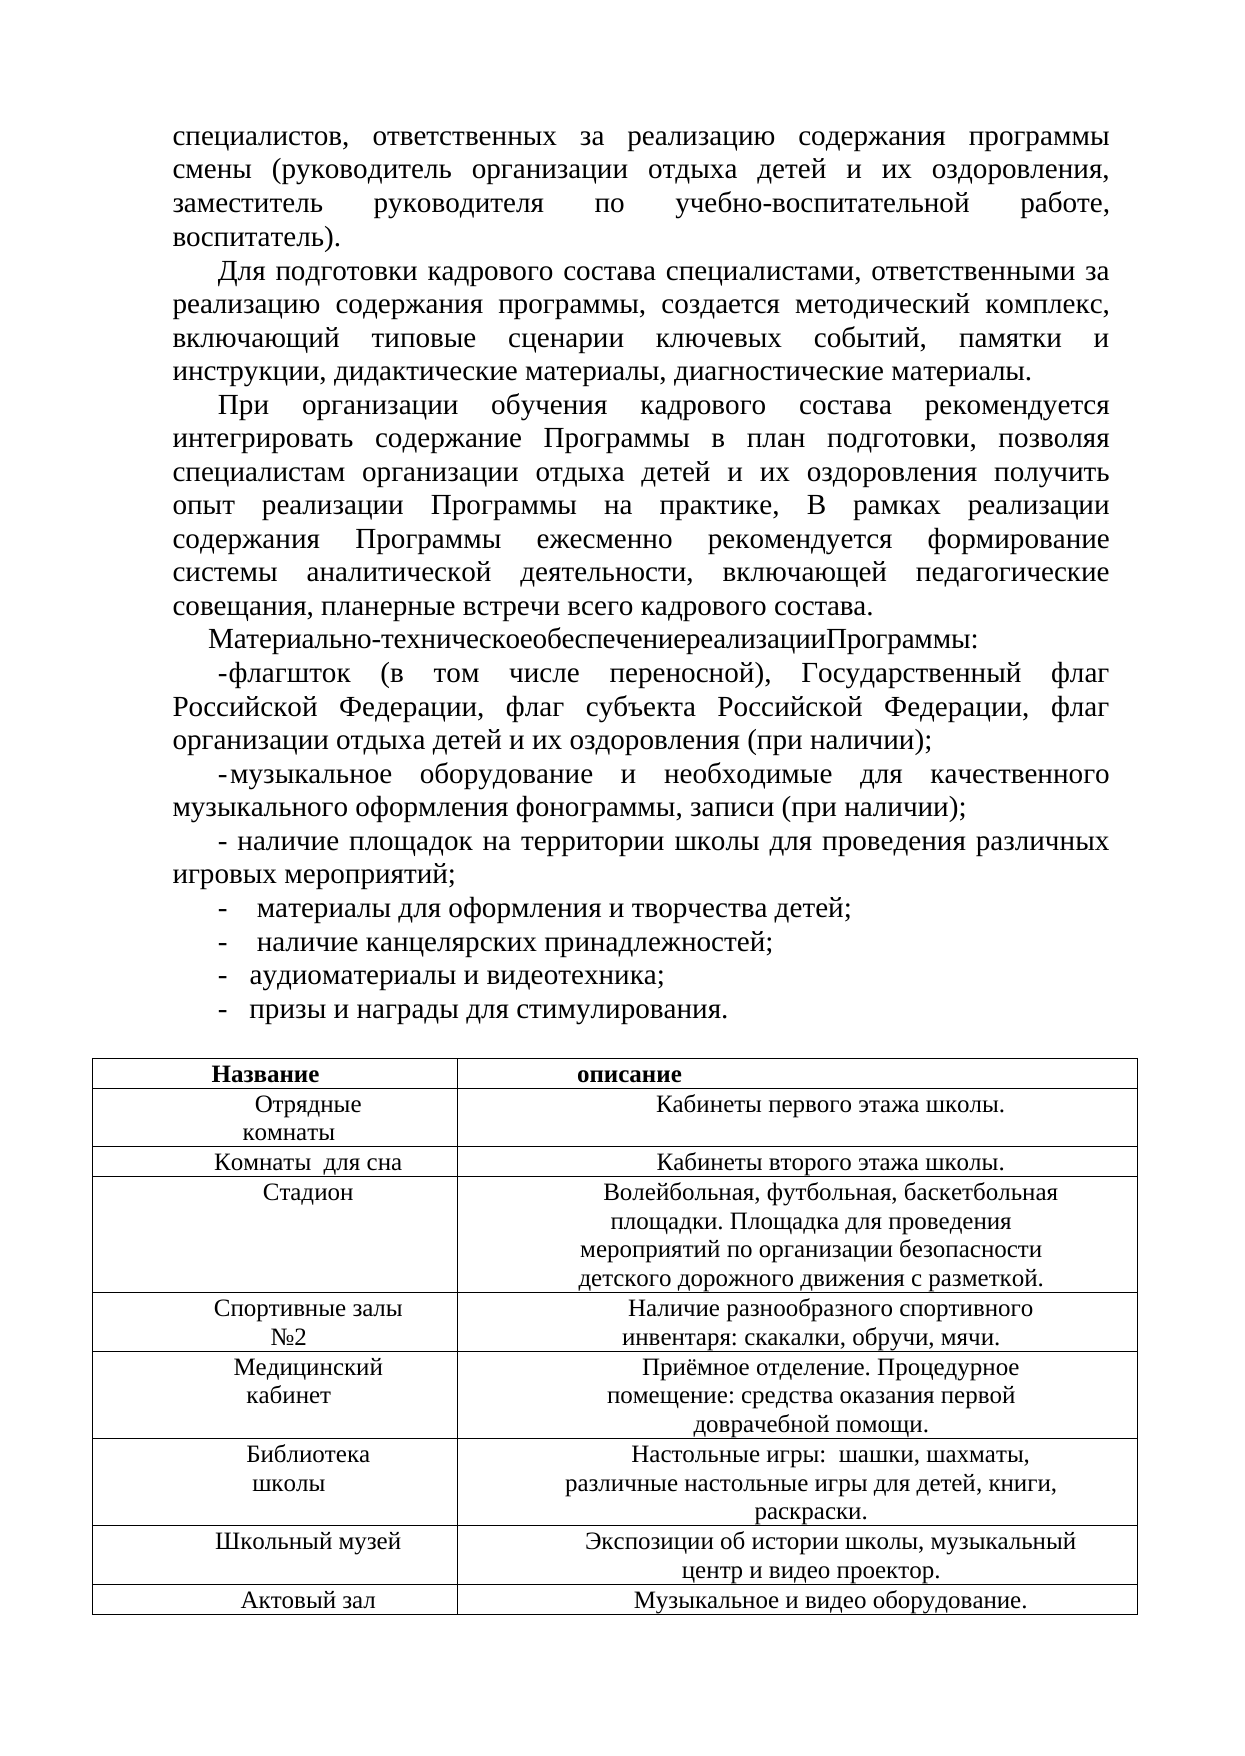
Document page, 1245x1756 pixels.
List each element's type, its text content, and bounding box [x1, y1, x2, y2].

table_cell Медицинский кабинет [93, 1352, 457, 1438]
table_header описание [458, 1059, 1137, 1088]
table_cell Актовый зал школы [93, 1585, 457, 1613]
table_cell Наличие разнообразного спортивного инвентаря: скакалки, обручи, мячи. [458, 1293, 1137, 1351]
table_cell Кабинеты второго этажа школы. [458, 1147, 1137, 1176]
table_cell Отрядные комнаты [93, 1089, 457, 1146]
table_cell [458, 1585, 1137, 1613]
table_cell Кабинеты первого этажа школы. [458, 1089, 1137, 1146]
list музыкальное оборудование и необходимые для качественного музыкального оформления фонограммы, записи (при наличии); [172, 756, 1110, 823]
table_cell Экспозиции об истории школы, музыкальный центр и видео проектор. [458, 1526, 1137, 1584]
list флагшток (в том числе переносной), Государственный флаг Российской Федерации, флаг субъекта Российской Федерации, флаг организации отдыха детей и их оздоровления (при наличии); [172, 655, 1110, 756]
table_cell Приёмное отделение. Процедурное помещение: средства оказания первой доврачебной помощи. [458, 1352, 1137, 1438]
table_cell Волейбольная, футбольная, баскетбольная площадки. Площадка для проведения мероприятий по организации безопасности детского дорожного движения с разметкой. [458, 1177, 1137, 1292]
table_cell Настольные игры: шашки, шахматы, различные настольные игры для детей, книги, раскраски. [458, 1439, 1137, 1525]
text Для подготовки кадрового состава специалистами, ответственными за реализацию содержания программы, создается методический комплекс, включающий типовые сценарии ключевых событий, памятки и инструкции, дидактические материалы, диагностические материалы. [172, 253, 1110, 387]
text - аудиоматериалы и видеотехника; [172, 957, 1110, 991]
text - призы и награды для стимулирования. [172, 991, 1110, 1024]
text - наличие площадок на территории школы для проведения различных игровых мероприятий; [172, 823, 1110, 890]
table_cell Спортивные залы №2 [93, 1293, 457, 1351]
text - наличие канцелярских принадлежностей; [172, 924, 1110, 957]
text - материалы для оформления и творчества детей; [172, 890, 1110, 924]
list Материально-техническоеобеспечениереализацииПрограммы: [208, 622, 1110, 655]
table_cell Стадион [93, 1177, 457, 1292]
table_header Название [93, 1059, 457, 1088]
text При организации обучения кадрового состава рекомендуется интегрировать содержание Программы в план подготовки, позволяя специалистам организации отдыха детей и их оздоровления получить опыт реализации Программы на практике, В рамках реализации содержания Программы ежесменно рекомендуется формирование системы аналитической деятельности, включающей педагогические совещания, планерные встречи всего кадрового состава. [172, 387, 1110, 622]
table_cell Библиотека школы [93, 1439, 457, 1525]
table_cell Школьный музей [93, 1526, 457, 1584]
table_cell Комнаты для сна [93, 1147, 457, 1176]
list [172, 118, 1110, 252]
